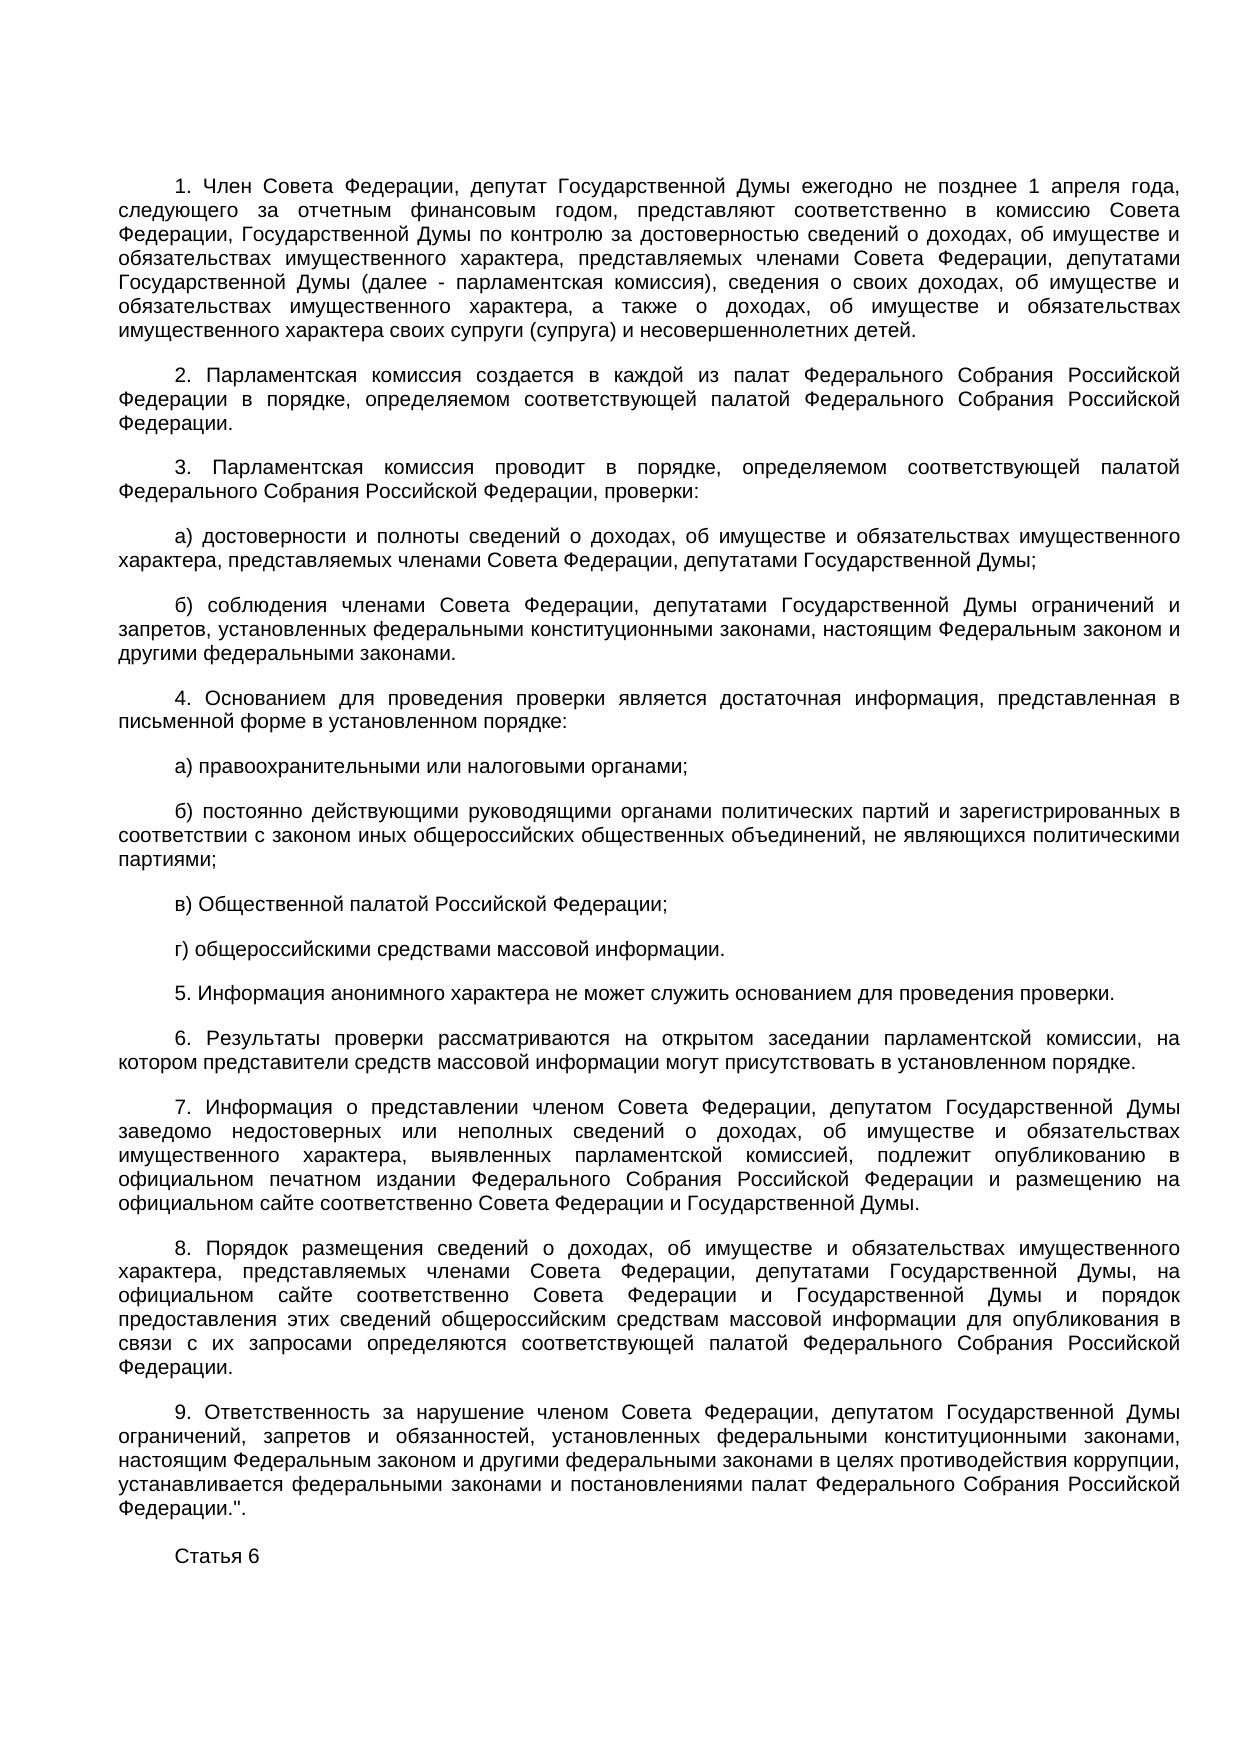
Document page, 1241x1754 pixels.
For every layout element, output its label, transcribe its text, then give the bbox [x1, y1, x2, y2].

text Статья 6 [118, 1544, 1181, 1568]
text в) Общественной палатой Российской Федерации; [118, 892, 1181, 916]
text б) постоянно действующими руководящими органами политических партий и зарегистрированных в соответствии с законом иных общероссийских общественных объединений, не являющихся политическими партиями; [118, 799, 1181, 871]
text 8. Порядок размещения сведений о доходах, об имуществе и обязательствах имущественного характера, представляемых членами Совета Федерации, депутатами Государственной Думы, на официальном сайте соответственно Совета Федерации и Государственной Думы и порядок предоставления этих сведений общероссийским средствам массовой информации для опубликования в связи с их запросами определяются соответствующей палатой Федерального Собрания Российской Федерации. [118, 1235, 1181, 1379]
text б) соблюдения членами Совета Федерации, депутатами Государственной Думы ограничений и запретов, установленных федеральными конституционными законами, настоящим Федеральным законом и другими федеральными законами. [118, 593, 1181, 664]
text 7. Информация о представлении членом Совета Федерации, депутатом Государственной Думы заведомо недостоверных или неполных сведений о доходах, об имуществе и обязательствах имущественного характера, выявленных парламентской комиссией, подлежит опубликованию в официальном печатном издании Федерального Собрания Российской Федерации и размещению на официальном сайте соответственно Совета Федерации и Государственной Думы. [118, 1095, 1181, 1214]
text а) правоохранительными или налоговыми органами; [118, 754, 1181, 778]
text 5. Информация анонимного характера не может служить основанием для проведения проверки. [118, 981, 1181, 1005]
text г) общероссийскими средствами массовой информации. [118, 936, 1181, 960]
text 2. Парламентская комиссия создается в каждой из палат Федерального Собрания Российской Федерации в порядке, определяемом соответствующей палатой Федерального Собрания Российской Федерации. [118, 362, 1181, 434]
text а) достоверности и полноты сведений о доходах, об имуществе и обязательствах имущественного характера, представляемых членами Совета Федерации, депутатами Государственной Думы; [118, 524, 1181, 572]
text 3. Парламентская комиссия проводит в порядке, определяемом соответствующей палатой Федерального Собрания Российской Федерации, проверки: [118, 455, 1181, 503]
text 1. Член Совета Федерации, депутат Государственной Думы ежегодно не позднее 1 апреля года, следующего за отчетным финансовым годом, представляют соответственно в комиссию Совета Федерации, Государственной Думы по контролю за достоверностью сведений о доходах, об имуществе и обязательствах имущественного характера, представляемых членами Совета Федерации, депутатами Государственной Думы (далее - парламентская комиссия), сведения о своих доходах, об имуществе и обязательствах имущественного характера, а также о доходах, об имуществе и обязательствах имущественного характера своих супруги (супруга) и несовершеннолетних детей. [118, 174, 1181, 342]
text 4. Основанием для проведения проверки является достаточная информация, представленная в письменной форме в установленном порядке: [118, 685, 1181, 733]
text 6. Результаты проверки рассматриваются на открытом заседании парламентской комиссии, на котором представители средств массовой информации могут присутствовать в установленном порядке. [118, 1026, 1181, 1074]
text 9. Ответственность за нарушение членом Совета Федерации, депутатом Государственной Думы ограничений, запретов и обязанностей, установленных федеральными конституционными законами, настоящим Федеральным законом и другими федеральными законами в целях противодействия коррупции, устанавливается федеральными законами и постановлениями палат Федерального Собрания Российской Федерации.". [118, 1400, 1181, 1520]
